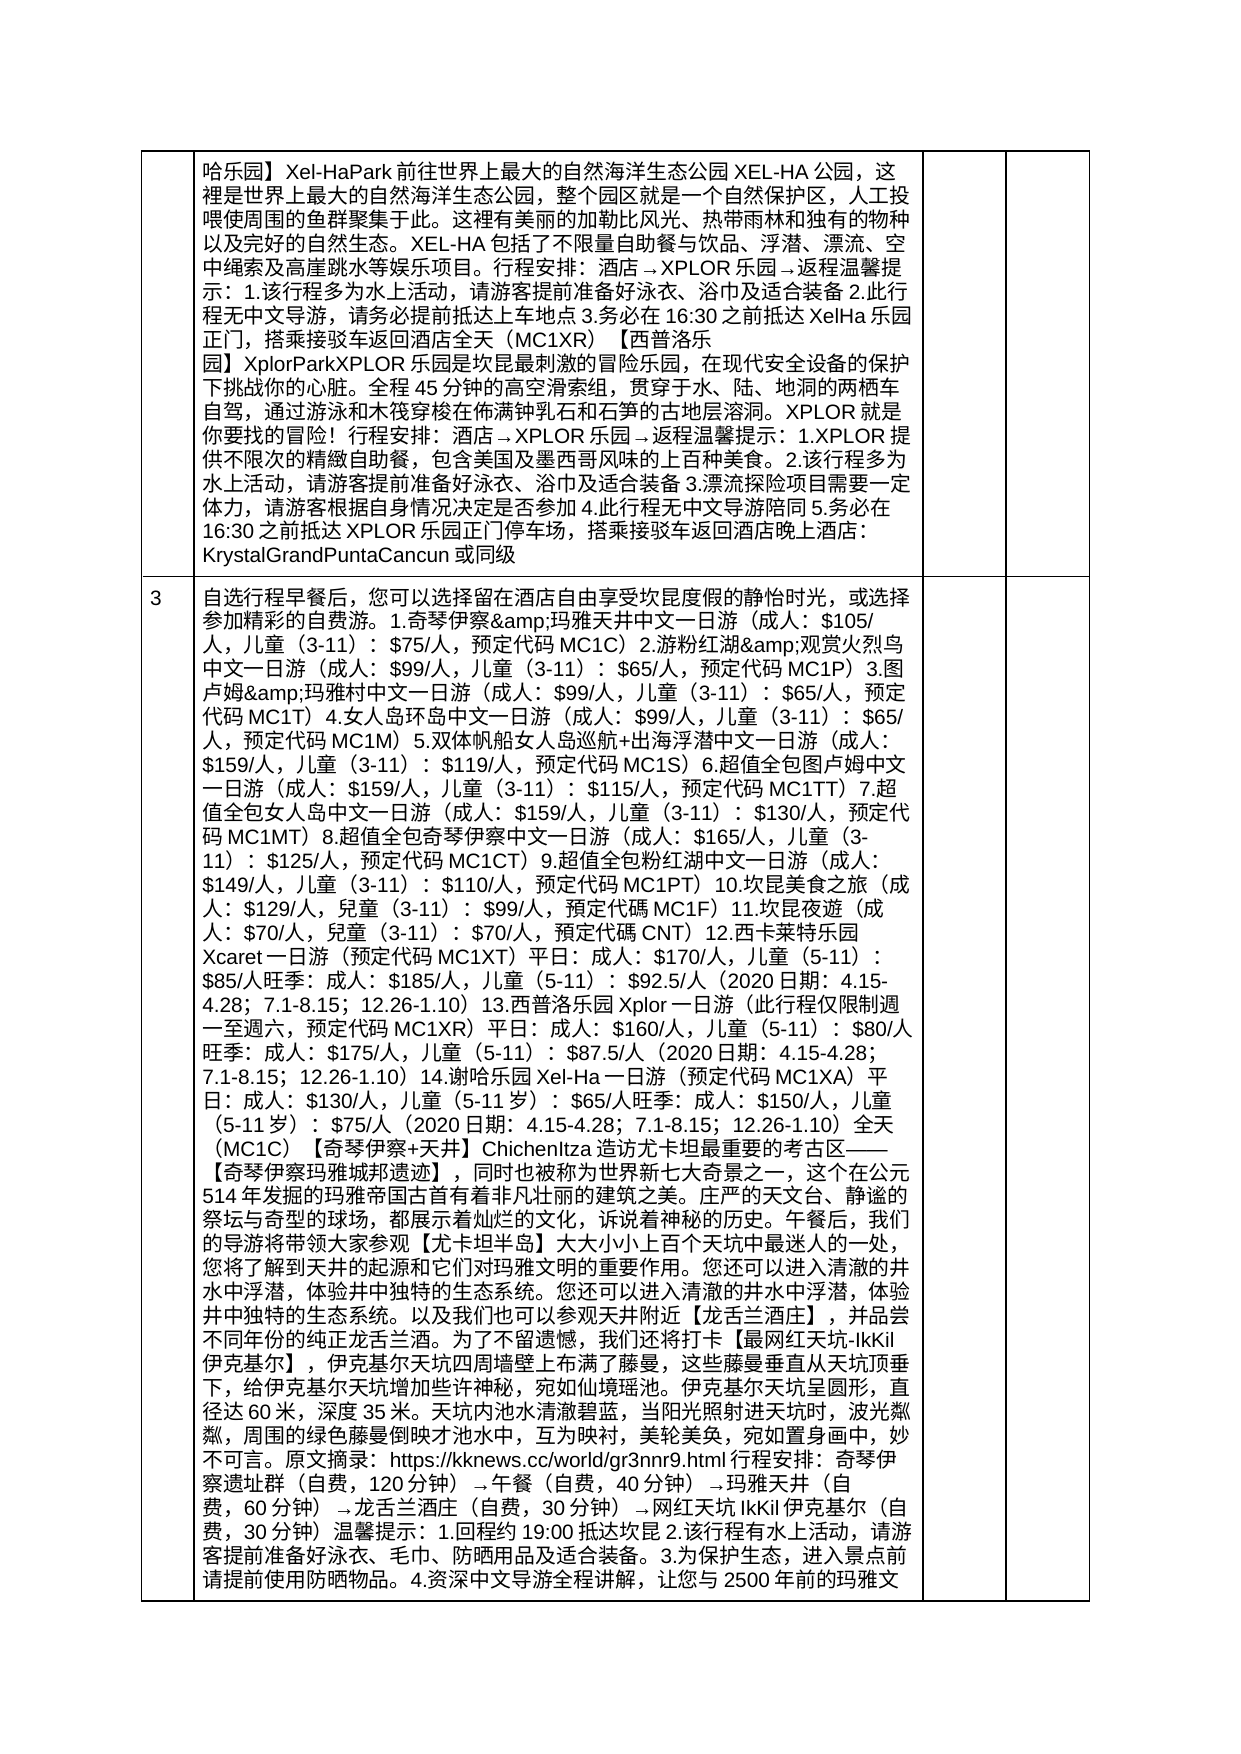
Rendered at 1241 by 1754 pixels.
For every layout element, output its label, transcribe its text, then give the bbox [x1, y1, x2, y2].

table_cell 2 [142, 152, 193, 576]
table_cell [1007, 152, 1089, 576]
table_cell [1007, 577, 1089, 1600]
table_cell [924, 577, 1005, 1600]
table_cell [195, 152, 922, 576]
table_cell [924, 152, 1005, 576]
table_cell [195, 577, 922, 1600]
table_cell 3 [142, 577, 193, 1600]
